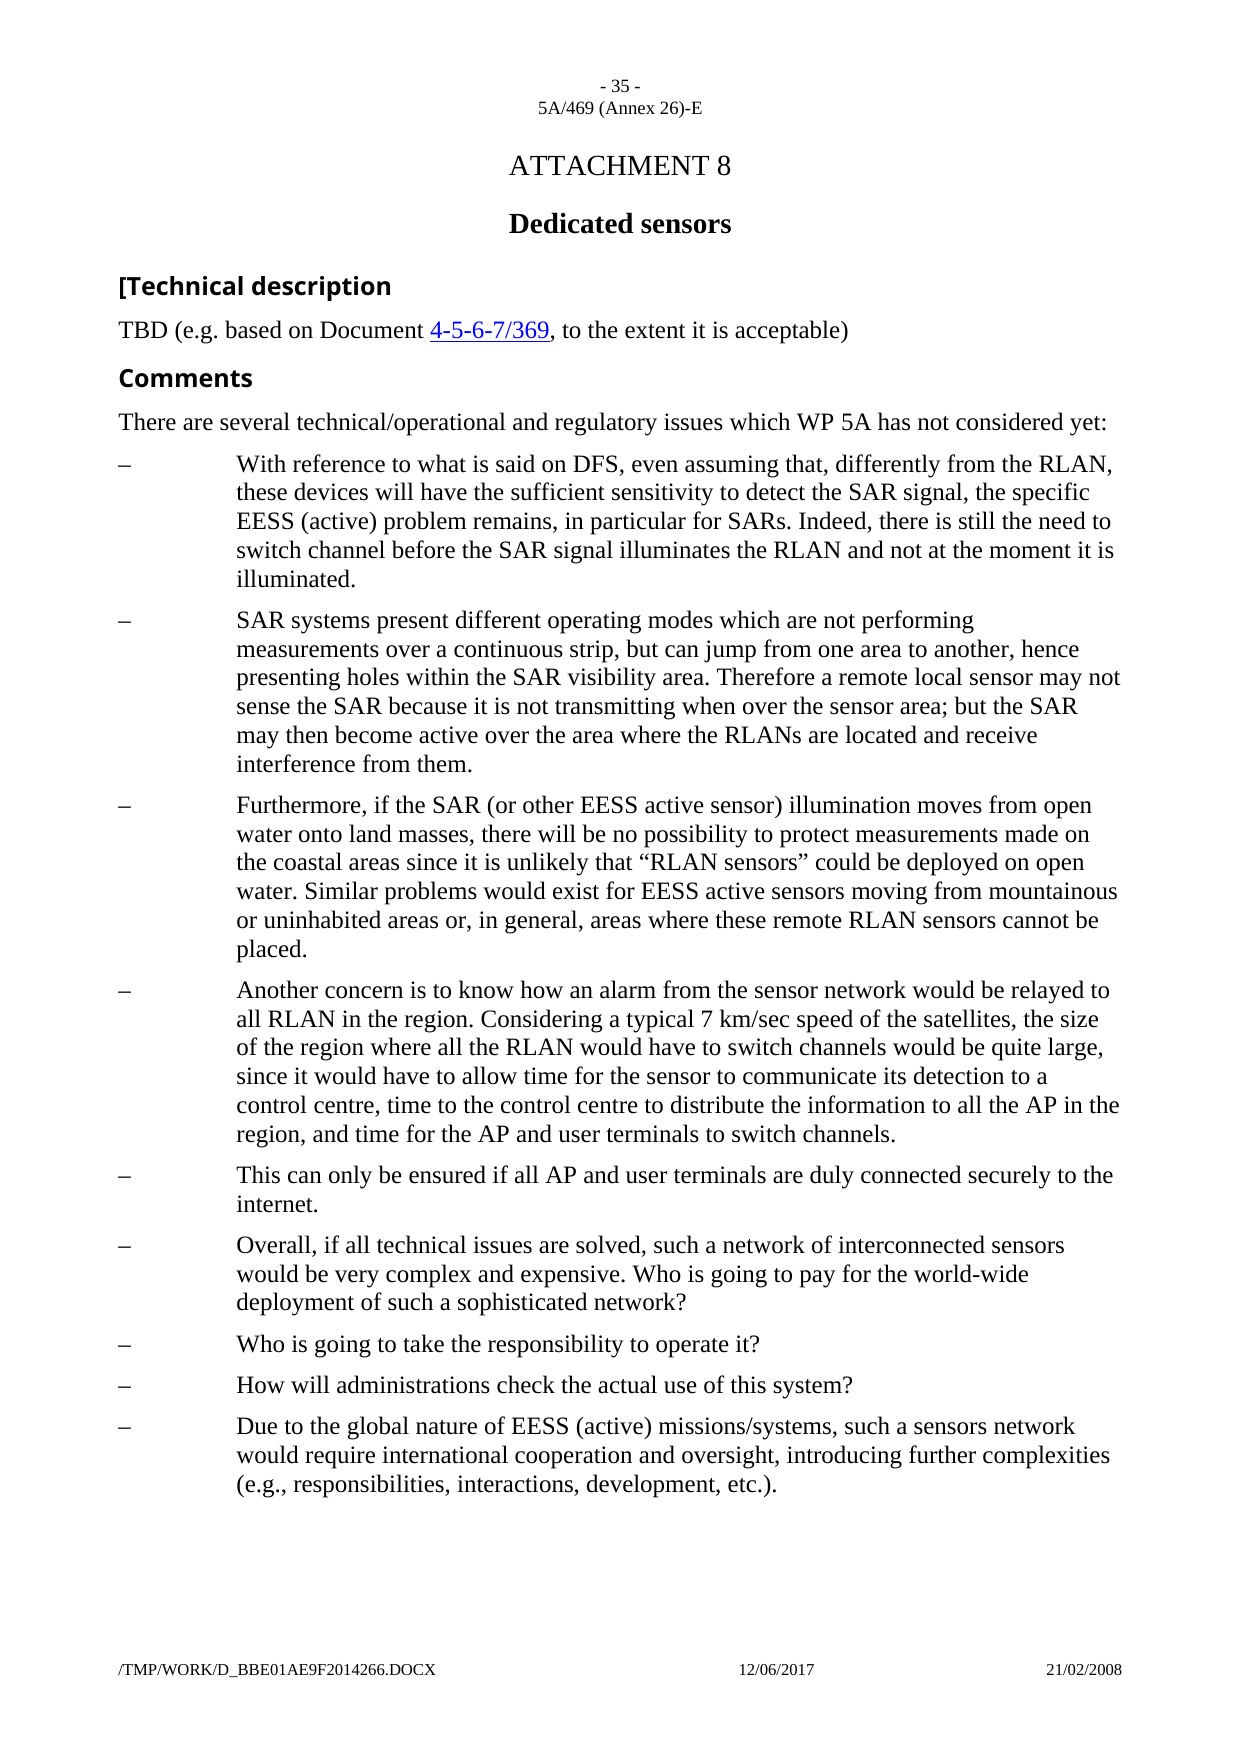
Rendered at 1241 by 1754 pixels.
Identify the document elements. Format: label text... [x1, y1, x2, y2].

text – Another concern is to know how an alarm from the sensor network would be relayed to all RLAN in the region. Considering a typical 7 km/sec speed of the satellites, the size of the region where all the RLAN would have to switch channels would be quite large, since it would have to allow time for the sensor to communicate its detection to a control centre, time to the control centre to distribute the information to all the AP in the region, and time for the AP and user terminals to switch channels. [118, 975, 1122, 1147]
text – This can only be ensured if all AP and user terminals are duly connected securely to the internet. [118, 1160, 1122, 1217]
title Dedicated sensors [118, 206, 1122, 240]
text – Overall, if all technical issues are solved, such a network of interconnected sensors would be very complex and expensive. Who is going to pay for the world-wide deployment of such a sophisticated network? [118, 1230, 1122, 1316]
list TBD (e.g. based on Document 4-5-6-7/369, to the extent it is acceptable) [118, 316, 1122, 344]
subtitle Comments [118, 361, 1122, 395]
list There are several technical/operational and regulatory issues which WP 5A has not considered yet: [118, 407, 1122, 436]
text – How will administrations check the actual use of this system? [118, 1370, 1122, 1399]
text – With reference to what is said on DFS, even assuming that, differently from the RLAN, these devices will have the sufficient sensitivity to detect the SAR signal, the specific EESS (active) problem remains, in particular for SARs. Indeed, there is still the need to switch channel before the SAR signal illuminates the RLAN and not at the moment it is illuminated. [118, 449, 1122, 592]
text Attachment 8 [118, 148, 1122, 181]
text – Furthermore, if the SAR (or other EESS active sensor) illumination moves from open water onto land masses, there will be no possibility to protect measurements made on the coastal areas since it is unlikely that “RLAN sensors” could be deployed on open water. Similar problems would exist for EESS active sensors moving from mountainous or uninhabited areas or, in general, areas where these remote RLAN sensors cannot be placed. [118, 790, 1122, 962]
text – Who is going to take the responsibility to operate it? [118, 1329, 1122, 1357]
text – SAR systems present different operating modes which are not performing measurements over a continuous strip, but can jump from one area to another, hence presenting holes within the SAR visibility area. Therefore a remote local sensor may not sense the SAR because it is not transmitting when over the sensor area; but the SAR may then become active over the area where the RLANs are located and receive interference from them. [118, 605, 1122, 777]
text – Due to the global nature of EESS (active) missions/systems, such a sensors network would require international cooperation and oversight, introducing further complexities (e.g., responsibilities, interactions, development, etc.). [118, 1411, 1122, 1497]
subtitle [Technical description [118, 269, 1122, 303]
